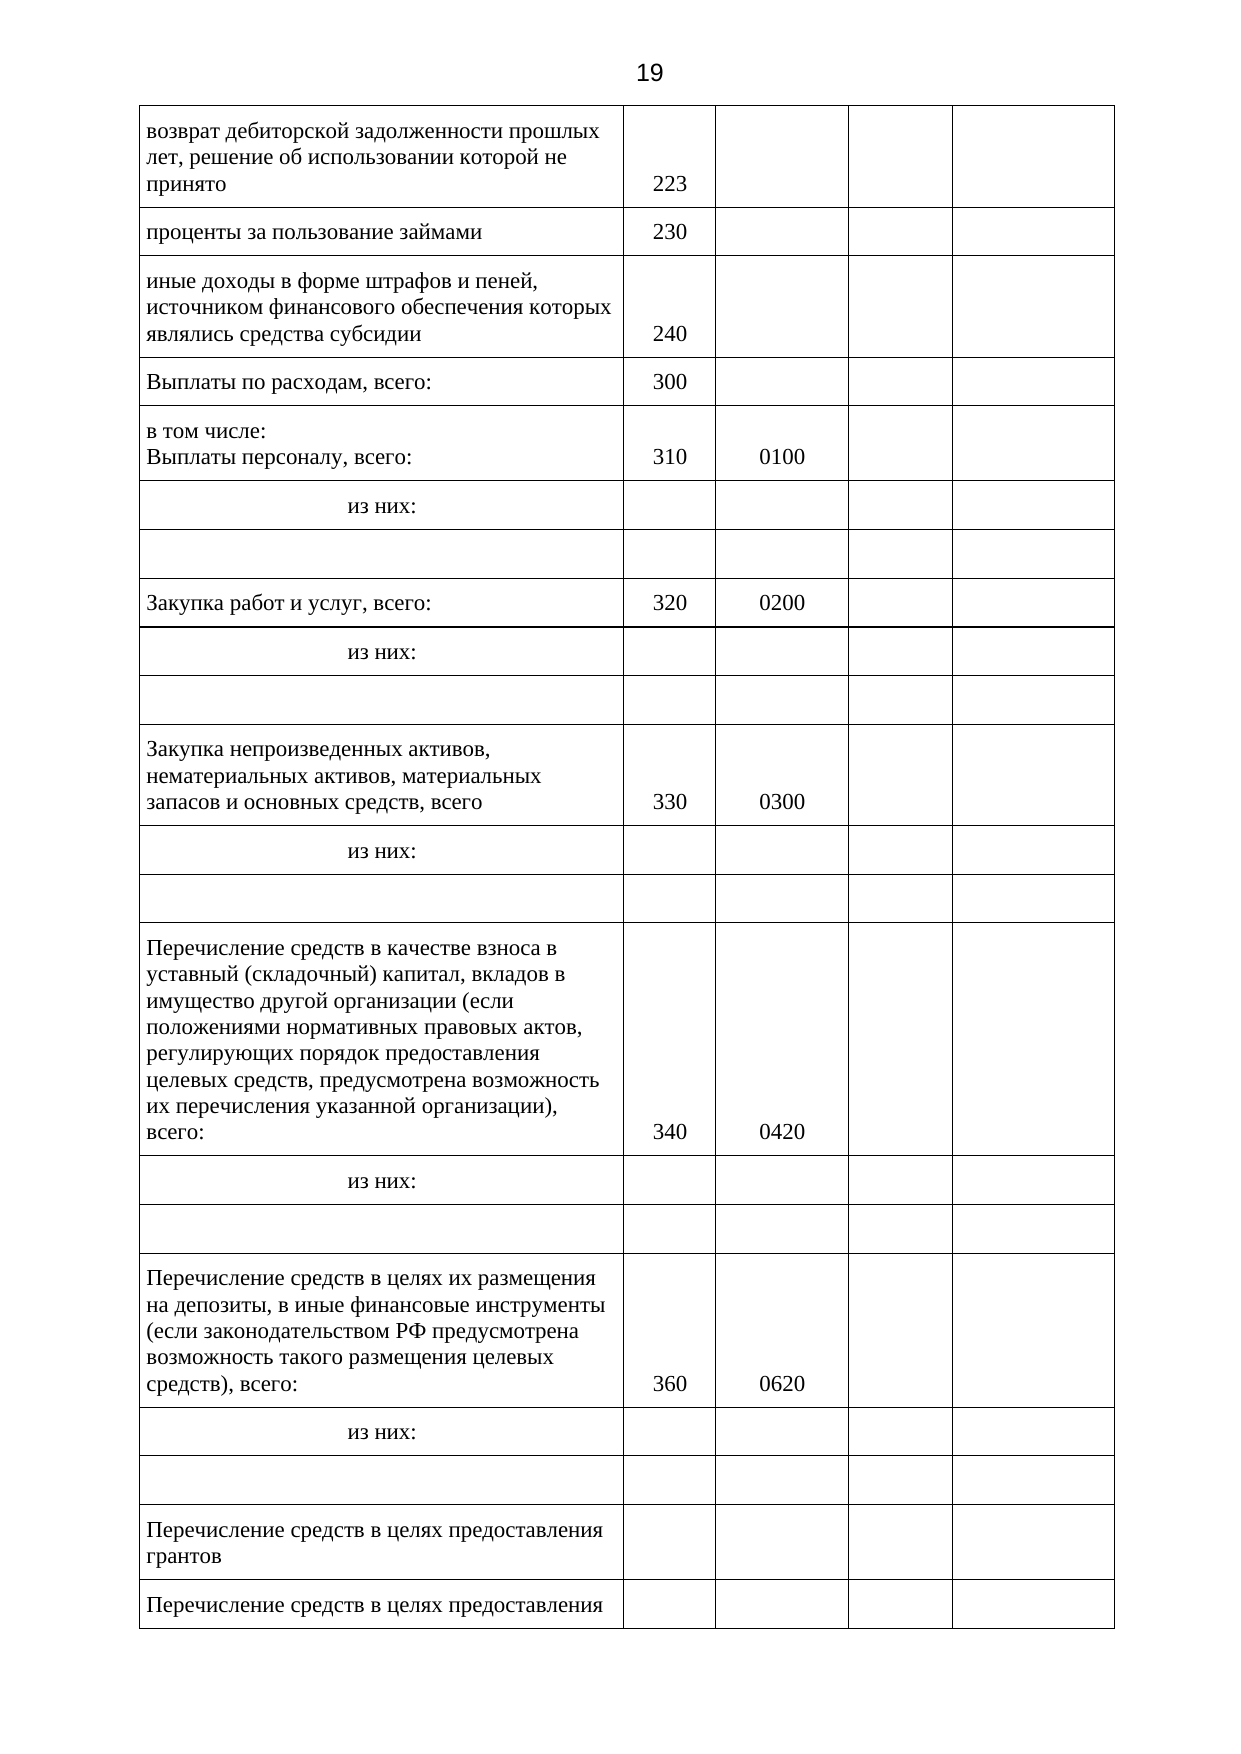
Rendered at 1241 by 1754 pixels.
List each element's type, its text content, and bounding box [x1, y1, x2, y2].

table_cell [849, 530, 952, 578]
table_cell [716, 1205, 848, 1253]
table_cell [716, 530, 848, 578]
table_cell возврат дебиторской задолженности прошлых лет, решение об использовании которой не принято [140, 106, 623, 207]
table_cell [716, 106, 848, 207]
table_cell из них: [140, 1156, 623, 1204]
table_cell [849, 1456, 952, 1504]
table_cell [849, 826, 952, 874]
table_cell 0300 [716, 725, 848, 825]
table_cell [716, 628, 848, 675]
table_cell [849, 1205, 952, 1253]
table_cell Закупка работ и услуг, всего: [140, 579, 623, 626]
table_cell [849, 579, 952, 626]
table_cell 360 [624, 1254, 715, 1407]
table_cell [624, 1205, 715, 1253]
table_cell проценты за пользование займами [140, 208, 623, 255]
table_cell [849, 406, 952, 480]
table_cell 223 [624, 106, 715, 207]
table_cell [849, 1408, 952, 1455]
table_cell из них: [140, 1408, 623, 1455]
table_cell [140, 1205, 623, 1253]
table_cell [624, 676, 715, 724]
table_cell [849, 106, 952, 207]
table_cell [849, 208, 952, 255]
table_cell 320 [624, 579, 715, 626]
table_cell [140, 875, 623, 922]
table_cell [624, 1456, 715, 1504]
table_cell [953, 358, 1114, 405]
table_cell Перечисление средств в целях предоставления грантов [140, 1505, 623, 1579]
table_cell Закупка непроизведенных активов, нематериальных активов, материальных запасов и основных средств, всего [140, 725, 623, 825]
table_cell [953, 1505, 1114, 1579]
table_cell [953, 875, 1114, 922]
table_cell [716, 208, 848, 255]
table_cell [953, 106, 1114, 207]
table_cell [849, 1580, 952, 1628]
table_cell [716, 481, 848, 529]
table_cell [140, 530, 623, 578]
table_cell [716, 676, 848, 724]
table_cell 230 [624, 208, 715, 255]
table_cell [849, 676, 952, 724]
table_cell [953, 1408, 1114, 1455]
table_cell 0620 [716, 1254, 848, 1407]
table_cell [849, 1156, 952, 1204]
table_cell [953, 725, 1114, 825]
table_cell в том числе: Выплаты персоналу, всего: [140, 406, 623, 480]
table_cell [624, 1505, 715, 1579]
table_cell [716, 1156, 848, 1204]
table_cell Выплаты по расходам, всего: [140, 358, 623, 405]
table_cell [953, 676, 1114, 724]
table_cell 310 [624, 406, 715, 480]
table_cell [716, 1505, 848, 1579]
table_cell [849, 1254, 952, 1407]
table_cell [624, 530, 715, 578]
table_cell [716, 358, 848, 405]
table_cell 0200 [716, 579, 848, 626]
table_cell [849, 481, 952, 529]
table_cell [716, 1580, 848, 1628]
table_cell [624, 875, 715, 922]
table_cell из них: [140, 826, 623, 874]
table_cell [716, 1456, 848, 1504]
table_cell [953, 628, 1114, 675]
table_cell [953, 923, 1114, 1155]
table_cell [624, 481, 715, 529]
table_cell [849, 875, 952, 922]
table_cell [849, 725, 952, 825]
table_cell [953, 208, 1114, 255]
table_cell [140, 676, 623, 724]
table_cell иные доходы в форме штрафов и пеней, источником финансового обеспечения которых являлись средства субсидии [140, 256, 623, 357]
table_cell 0420 [716, 923, 848, 1155]
table_cell 300 [624, 358, 715, 405]
table_cell [953, 1205, 1114, 1253]
table_cell [624, 1408, 715, 1455]
table_cell [849, 923, 952, 1155]
table_cell Перечисление средств в целях их размещения на депозиты, в иные финансовые инструменты (если законодательством РФ предусмотрена возможность такого размещения целевых средств), всего: [140, 1254, 623, 1407]
table_cell 330 [624, 725, 715, 825]
table_cell [624, 826, 715, 874]
table_cell [953, 1580, 1114, 1628]
table_cell из них: [140, 481, 623, 529]
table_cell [140, 1580, 623, 1628]
table_cell [849, 358, 952, 405]
table_cell [716, 1408, 848, 1455]
table_cell [849, 256, 952, 357]
table_cell [953, 530, 1114, 578]
table_cell 240 [624, 256, 715, 357]
table_cell [953, 1456, 1114, 1504]
table_cell [953, 256, 1114, 357]
table_cell [953, 826, 1114, 874]
table_cell [624, 1580, 715, 1628]
table_cell [716, 875, 848, 922]
table_cell [716, 826, 848, 874]
table_cell [953, 579, 1114, 626]
table_cell 340 [624, 923, 715, 1155]
table_cell 0100 [716, 406, 848, 480]
table_cell [716, 256, 848, 357]
table_cell [953, 1156, 1114, 1204]
table_cell [624, 628, 715, 675]
table_cell [953, 1254, 1114, 1407]
table_cell [624, 1156, 715, 1204]
table_cell [953, 406, 1114, 480]
table_cell [849, 1505, 952, 1579]
table_cell Перечисление средств в качестве взноса в уставный (складочный) капитал, вкладов в имущество другой организации (если положениями нормативных правовых актов, регулирующих порядок предоставления целевых средств, предусмотрена возможность их перечисления указанной организации), всего: [140, 923, 623, 1155]
table_cell [953, 481, 1114, 529]
table_cell [849, 628, 952, 675]
table_cell из них: [140, 628, 623, 675]
table_cell [140, 1456, 623, 1504]
